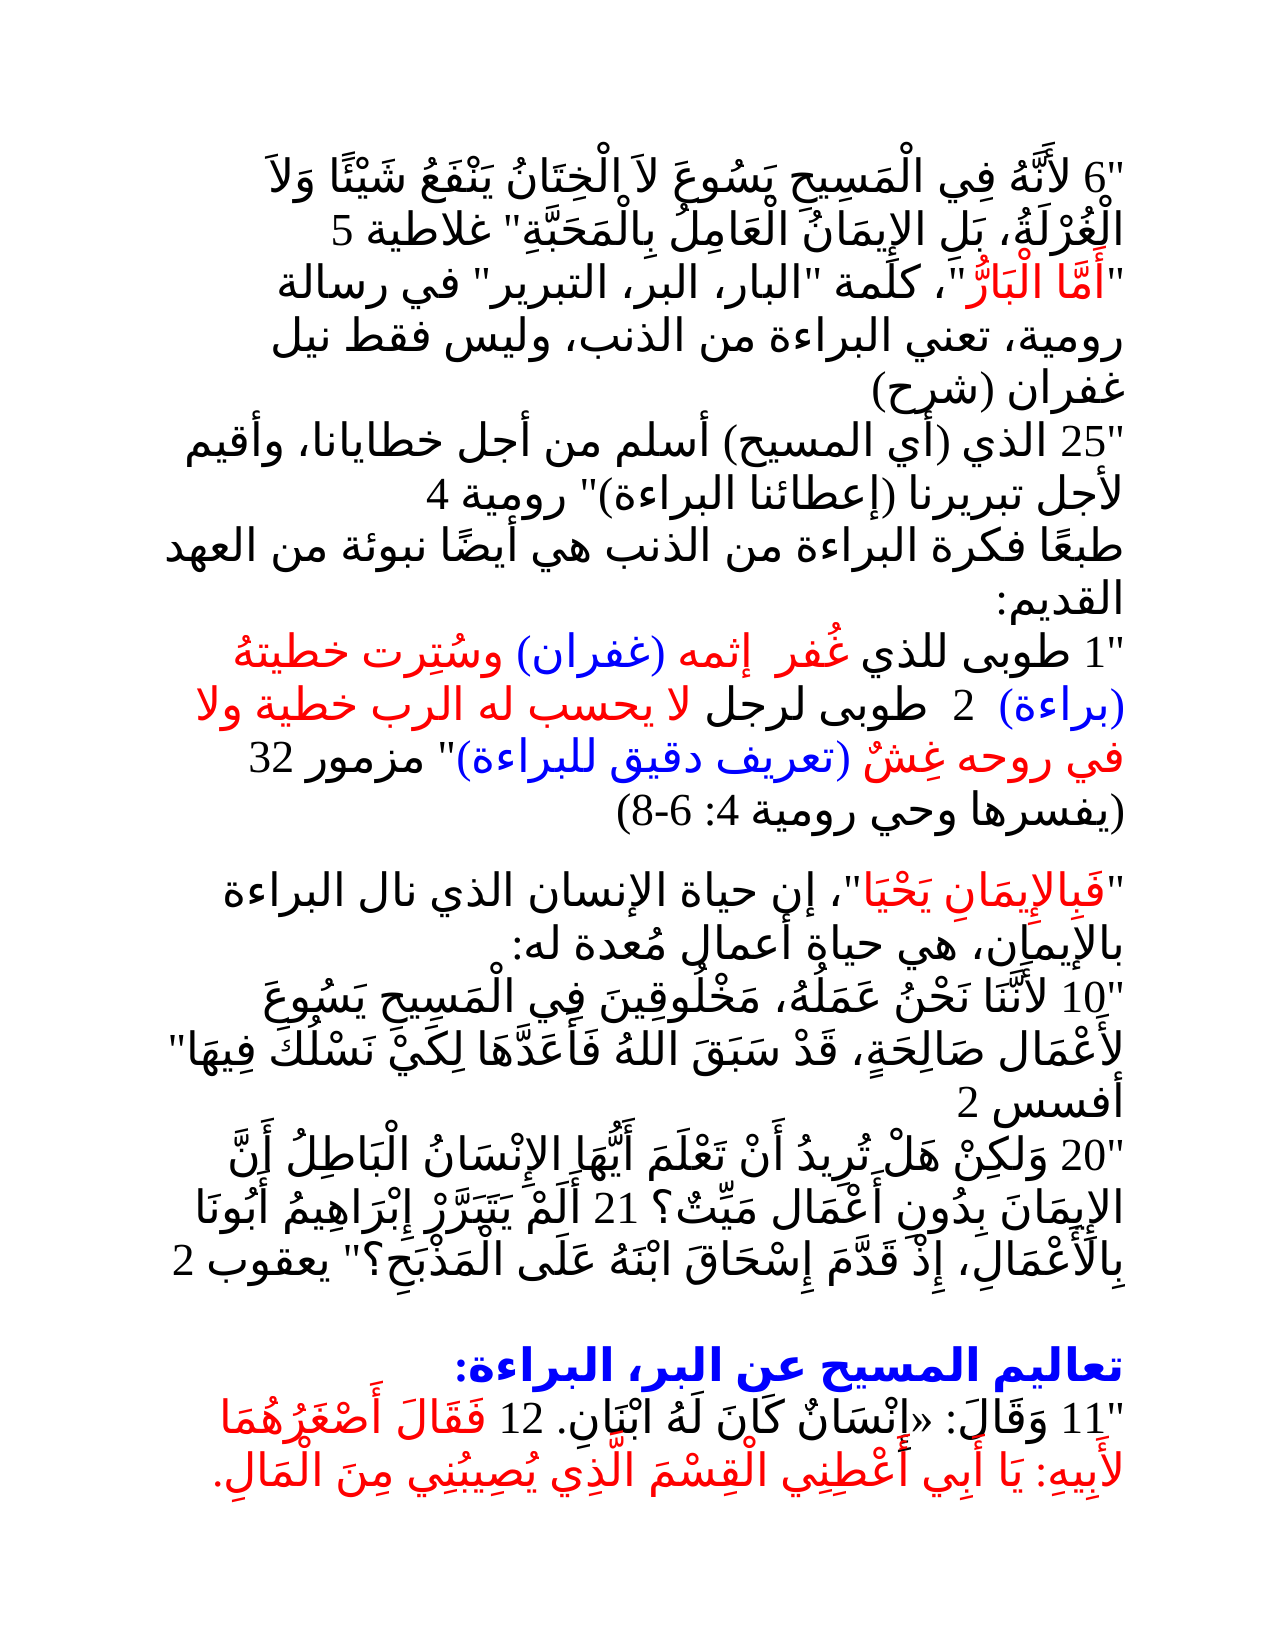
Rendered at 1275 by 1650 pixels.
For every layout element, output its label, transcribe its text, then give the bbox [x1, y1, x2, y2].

text "أَمَّا الْبَارُّ"، كلمة "البار، البر، التبرير" في رسالة رومية، تعني البراءة من الذنب، وليس فقط نيل غفران (شرح) [150, 255, 1125, 413]
text "20 وَلكِنْ هَلْ تُرِيدُ أَنْ تَعْلَمَ أَيُّهَا الإِنْسَانُ الْبَاطِلُ أَنَّ الإِيمَانَ بِدُونِ أَعْمَال مَيِّتٌ؟ 21 أَلَمْ يَتَبَرَّرْ إِبْرَاهِيمُ أَبُونَا بِالأَعْمَالِ، إِذْ قَدَّمَ إِسْحَاقَ ابْنَهُ عَلَى الْمَذْبَحِ؟" يعقوب 2 [150, 1127, 1125, 1286]
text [150, 150, 1125, 255]
text طبعًا فكرة البراءة من الذنب هي أيضًا نبوئة من العهد القديم: [150, 519, 1125, 624]
text "فَبِالإِيمَانِ يَحْيَا"، إن حياة الإنسان الذي نال البراءة بالإيمان، هي حياة أعمال مُعدة له: "10 لأَنَّنَا نَحْنُ عَمَلُهُ، مَخْلُوقِينَ فِي الْمَسِيحِ يَسُوعَ لأَعْمَال صَالِحَةٍ، قَدْ سَبَقَ اللهُ فَأَعَدَّهَا لِكَيْ نَسْلُكَ فِيهَا" أفسس 2 [150, 864, 1125, 1127]
text "25 الذي (أي المسيح) أسلم من أجل خطايانا، وأقيم لأجل تبريرنا (إعطائنا البراءة)" رومية 4 [150, 413, 1125, 519]
text تعاليم المسيح عن البر، البراءة: [150, 1338, 1125, 1391]
text "1 طوبى للذي غُفر إثمه (غفران) وسُتِرت خطيتهُ (براءة) 2 طوبى لرجل لا يحسب له الرب خطية ولا في روحه غِشٌ (تعريف دقيق للبراءة)" مزمور 32 (يفسرها وحي رومية 4: 6-8) [150, 624, 1125, 864]
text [150, 1391, 1125, 1496]
